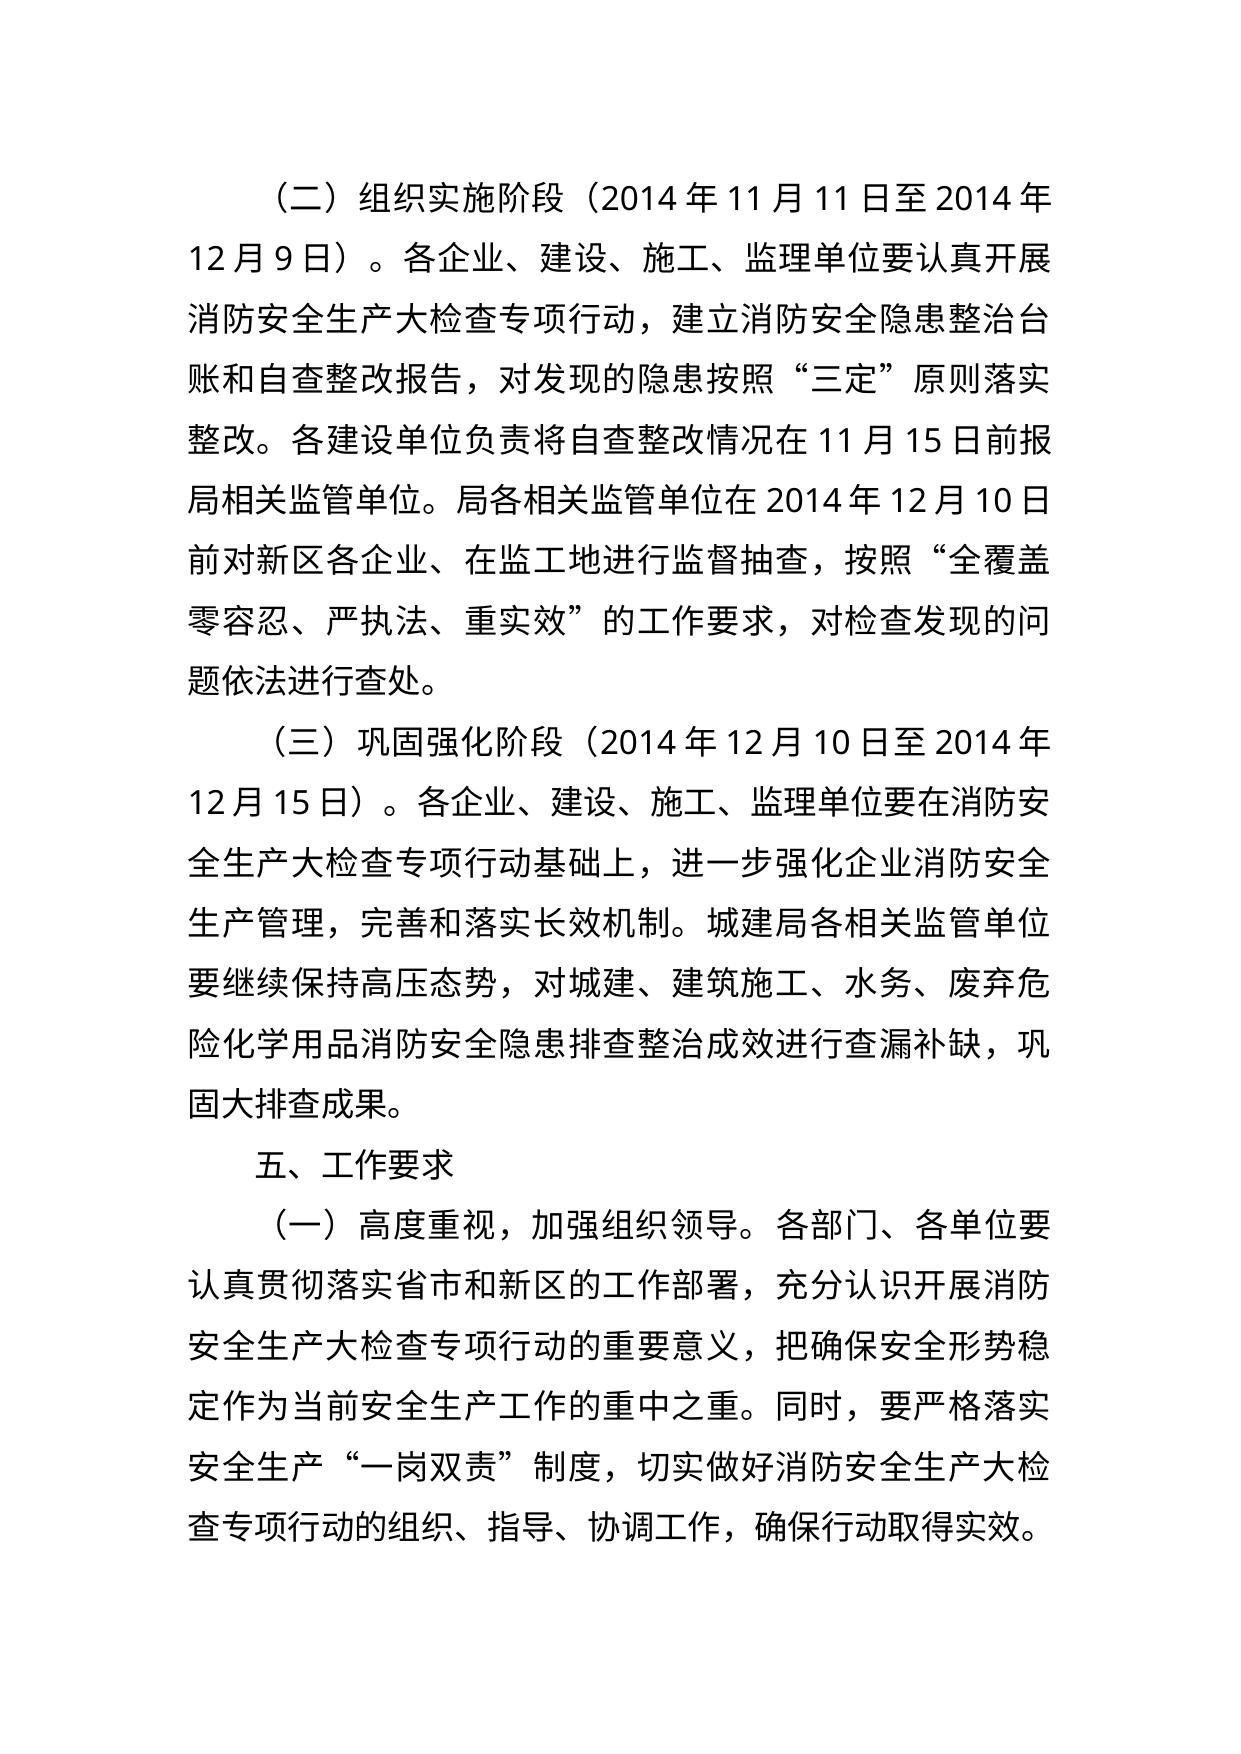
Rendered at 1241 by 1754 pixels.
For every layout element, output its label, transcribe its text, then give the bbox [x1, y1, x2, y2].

text （二）组织实施阶段（至）。各企业、建设、施工、监理单位要认真开展消防安全生产大检查专项行动，建立消防安全隐患整治台账和自查整改报告，对发现的隐患按照“三定”原则落实整改。各建设单位负责将自查整改情况在报局相关监管单位。局各相关监管单位在对新区各企业、在监工地进行监督抽查，按照“全覆盖、零容忍、严执法、重实效”的工作要求，对检查发现的问题依法进行查处。 [187, 162, 1053, 706]
text （三）巩固强化阶段（至）。各企业、建设、施工、监理单位要在消防安全生产大检查专项行动基础上，进一步强化企业消防安全生产管理，完善和落实长效机制。城建局各相关监管单位要继续保持高压态势，对城建、建筑施工、水务、废弃危险化学用品消防安全隐患排查整治成效进行查漏补缺，巩固大排查成果。 [187, 706, 1053, 1129]
text （一）高度重视，加强组织领导。各部门、各单位要认真贯彻落实省市和新区的工作部署，充分认识开展消防安全生产大检查专项行动的重要意义，把确保安全形势稳定作为当前安全生产工作的重中之重。同时，要严格落实安全生产“一岗双责”制度，切实做好消防安全生产大检查专项行动的组织、指导、协调工作，确保行动取得实效。 [187, 1189, 1053, 1552]
text 五、工作要求 [187, 1129, 1053, 1189]
